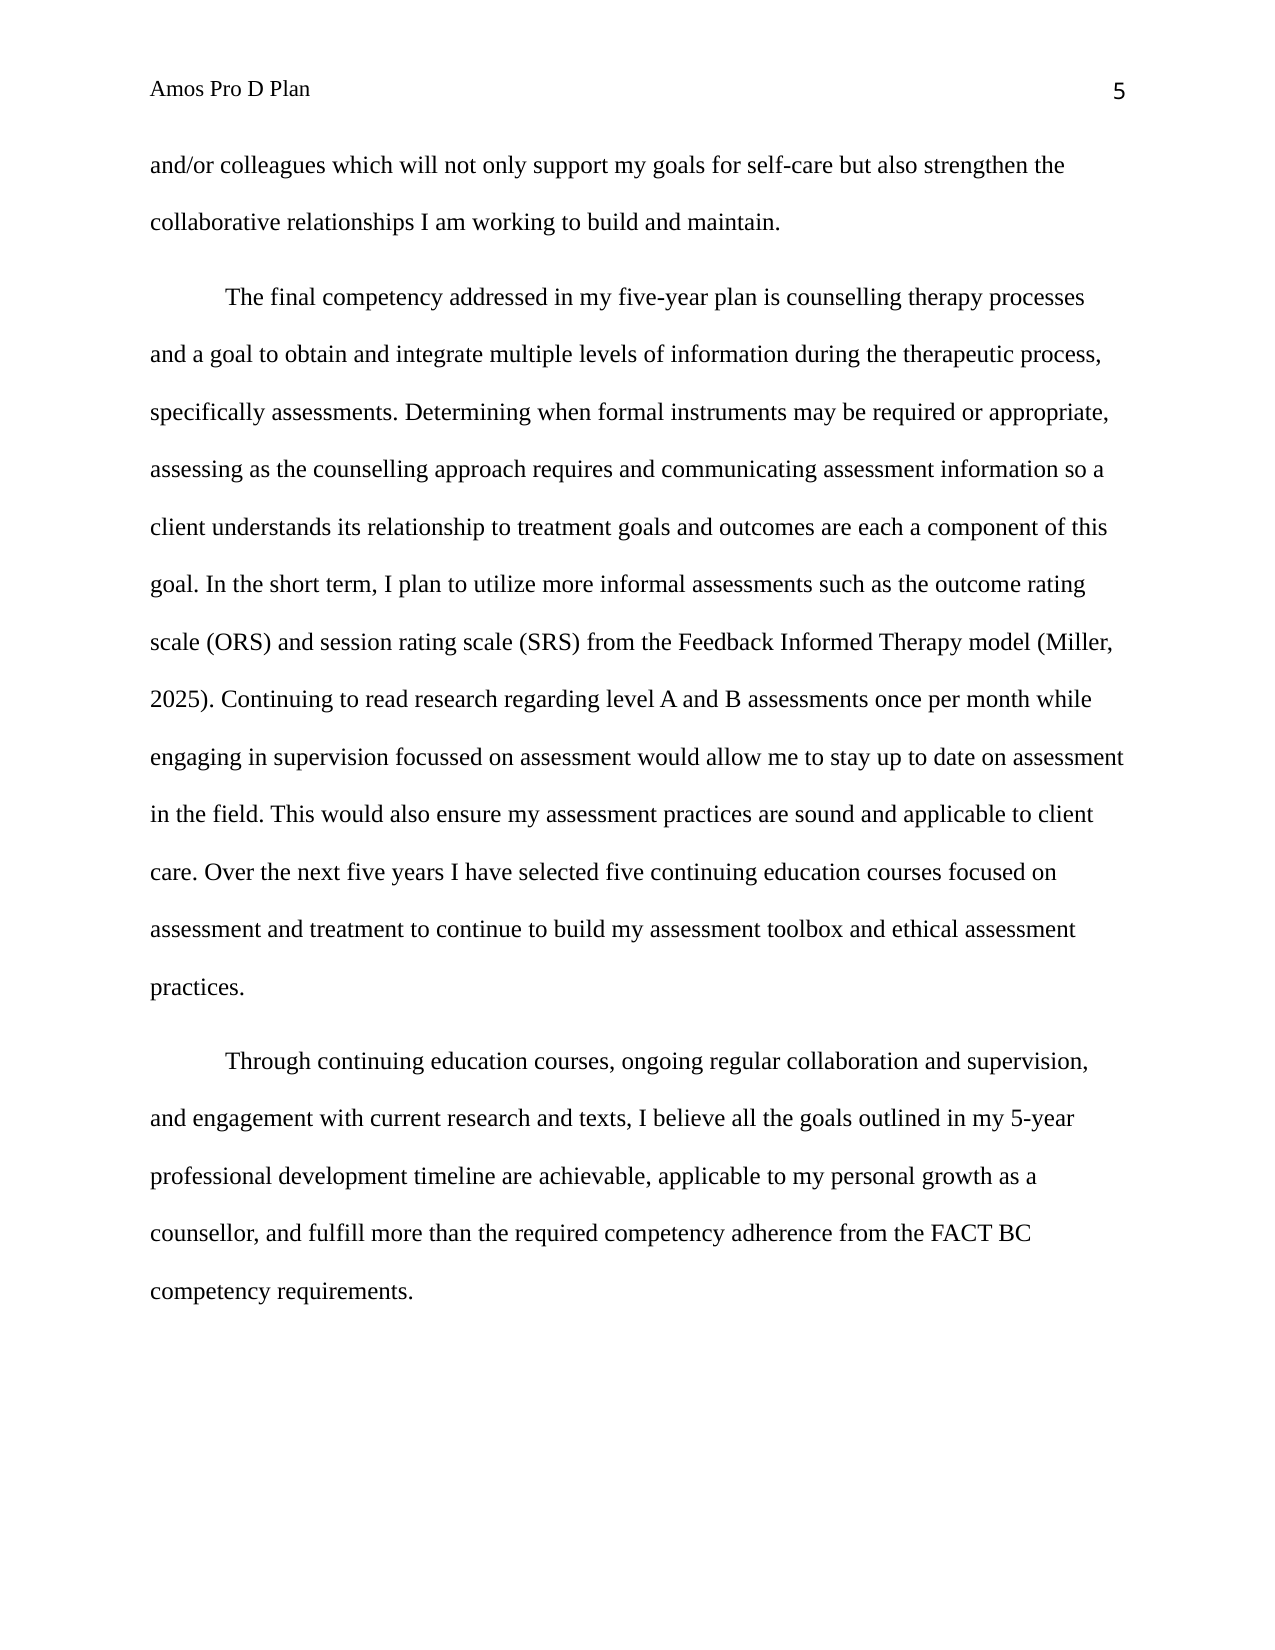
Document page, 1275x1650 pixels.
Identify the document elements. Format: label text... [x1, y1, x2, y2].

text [150, 150, 1125, 236]
text The final competency addressed in my five-year plan is counselling therapy processes and a goal to obtain and integrate multiple levels of information during the therapeutic process, specifically assessments. Determining when formal instruments may be required or appropriate, assessing as the counselling approach requires and communicating assessment information so a client understands its relationship to treatment goals and outcomes are each a component of this goal. In the short term, I plan to utilize more informal assessments such as the outcome rating scale (ORS) and session rating scale (SRS) from the Feedback Informed Therapy model (Miller, 2025). Continuing to read research regarding level A and B assessments once per month while engaging in supervision focussed on assessment would allow me to stay up to date on assessment in the field. This would also ensure my assessment practices are sound and applicable to client care. Over the next five years I have selected five continuing education courses focused on assessment and treatment to continue to build my assessment toolbox and ethical assessment practices. [150, 282, 1125, 1000]
text Through continuing education courses, ongoing regular collaboration and supervision, and engagement with current research and texts, I believe all the goals outlined in my 5-year professional development timeline are achievable, applicable to my personal growth as a counsellor, and fulfill more than the required competency adherence from the FACT BC competency requirements. [150, 1046, 1125, 1304]
